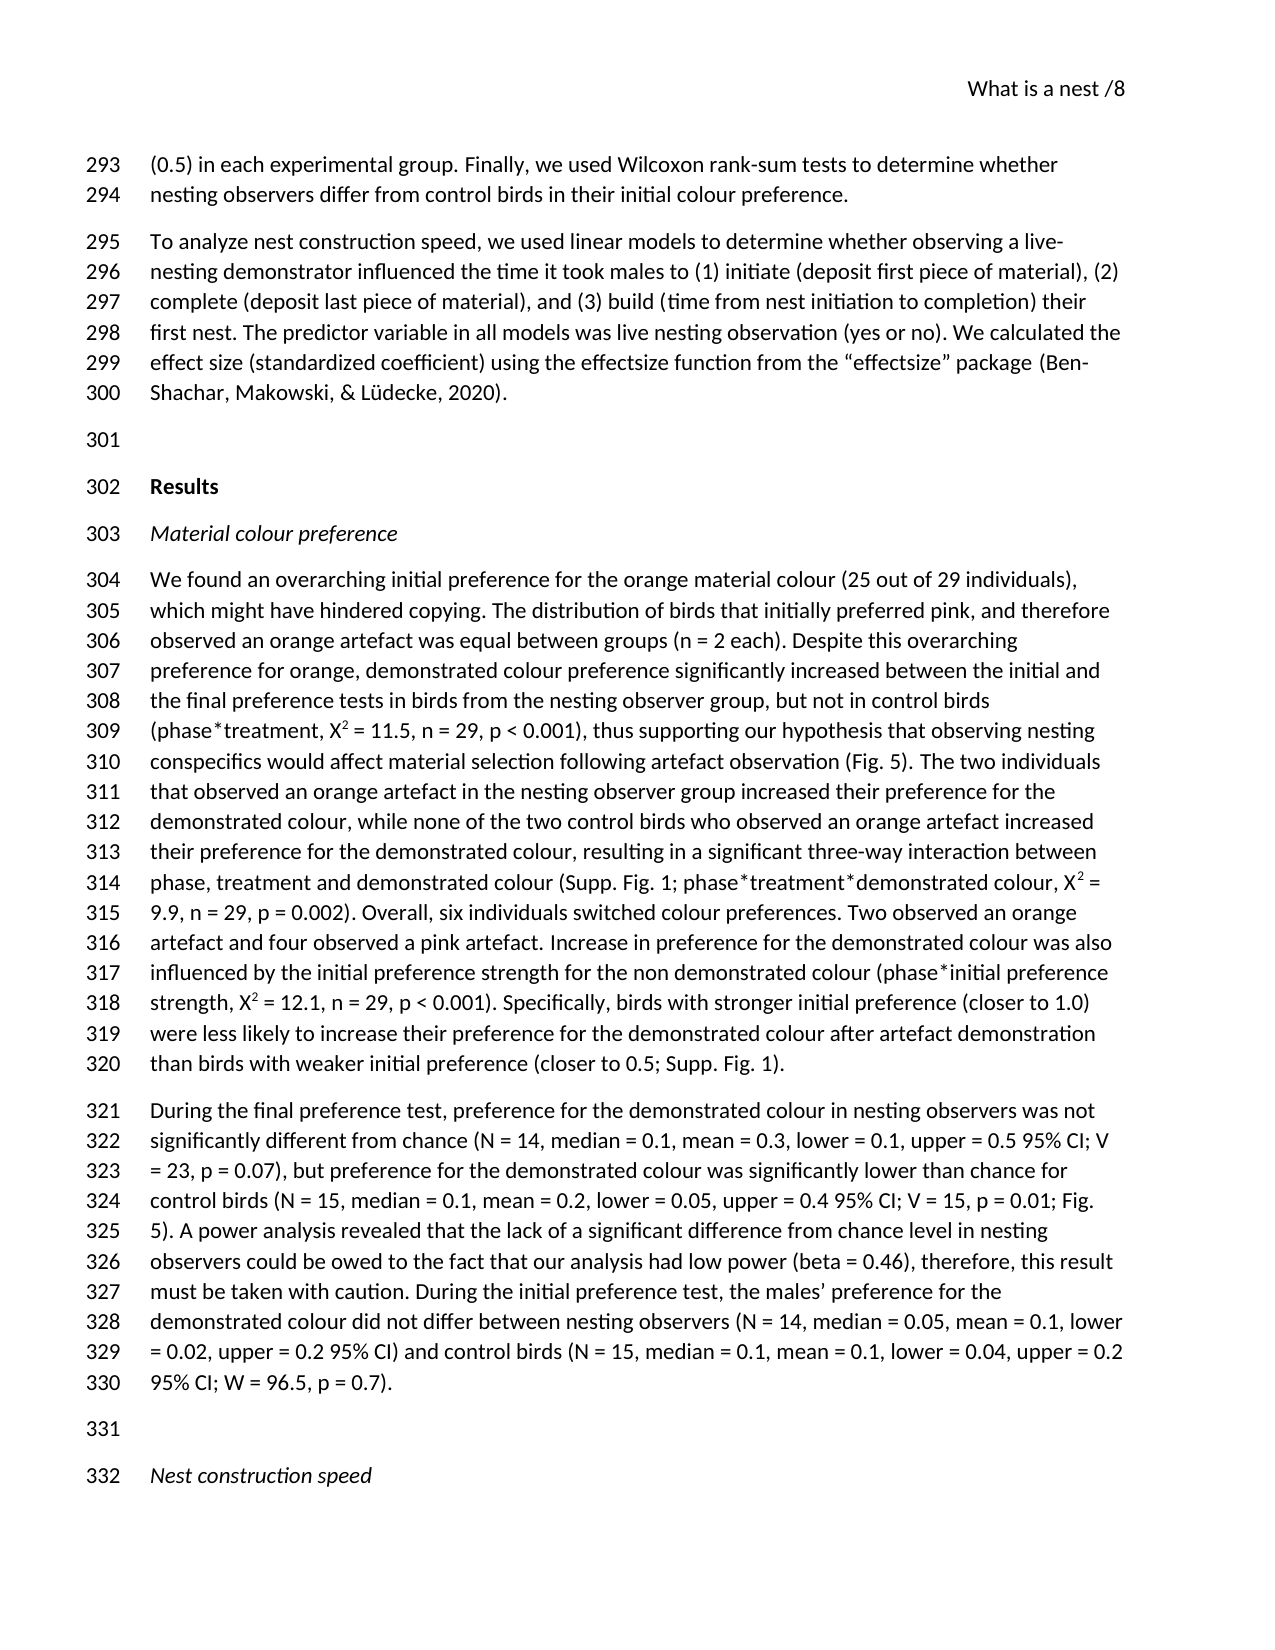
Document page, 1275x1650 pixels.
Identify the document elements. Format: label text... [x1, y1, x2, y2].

text To analyze nest construction speed, we used linear models to determine whether observing a live-nesting demonstrator influenced the time it took males to (1) initiate (deposit first piece of material), (2) complete (deposit last piece of material), and (3) build (time from nest initiation to completion) their first nest. The predictor variable in all models was live nesting observation (yes or no). We calculated the effect size (standardized coefficient) using the effectsize function from the “effectsize” package (Ben-Shachar, Makowski, & Lüdecke, 2020). [150, 227, 1125, 406]
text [150, 150, 1125, 208]
text During the final preference test, preference for the demonstrated colour in nesting observers was not significantly different from chance (N = 14, median = 0.1, mean = 0.3, lower = 0.1, upper = 0.5 95% CI; V = 23, p = 0.07), but preference for the demonstrated colour was significantly lower than chance for control birds (N = 15, median = 0.1, mean = 0.2, lower = 0.05, upper = 0.4 95% CI; V = 15, p = 0.01; Fig. 5). A power analysis revealed that the lack of a significant difference from chance level in nesting observers could be owed to the fact that our analysis had low power (beta = 0.46), therefore, this result must be taken with caution. During the initial preference test, the males’ preference for the demonstrated colour did not differ between nesting observers (N = 14, median = 0.05, mean = 0.1, lower = 0.02, upper = 0.2 95% CI) and control birds (N = 15, median = 0.1, mean = 0.1, lower = 0.04, upper = 0.2 95% CI; W = 96.5, p = 0.7). [150, 1096, 1125, 1396]
text Material colour preference [150, 519, 1125, 547]
text Nest construction speed [150, 1461, 1125, 1489]
text Results [150, 472, 1125, 500]
text We found an overarching initial preference for the orange material colour (25 out of 29 individuals), which might have hindered copying. The distribution of birds that initially preferred pink, and therefore observed an orange artefact was equal between groups (n = 2 each). Despite this overarching preference for orange, demonstrated colour preference significantly increased between the initial and the final preference tests in birds from the nesting observer group, but not in control birds (phase*treatment, X2 = 11.5, n = 29, p < 0.001), thus supporting our hypothesis that observing nesting conspecifics would affect material selection following artefact observation (Fig. 5). The two individuals that observed an orange artefact in the nesting observer group increased their preference for the demonstrated colour, while none of the two control birds who observed an orange artefact increased their preference for the demonstrated colour, resulting in a significant three-way interaction between phase, treatment and demonstrated colour (Supp. Fig. 1; phase*treatment*demonstrated colour, X2 = 9.9, n = 29, p = 0.002). Overall, six individuals switched colour preferences. Two observed an orange artefact and four observed a pink artefact. Increase in preference for the demonstrated colour was also influenced by the initial preference strength for the non demonstrated colour (phase*initial preference strength, X2 = 12.1, n = 29, p < 0.001). Specifically, birds with stronger initial preference (closer to 1.0) were less likely to increase their preference for the demonstrated colour after artefact demonstration than birds with weaker initial preference (closer to 0.5; Supp. Fig. 1). [150, 566, 1125, 1077]
